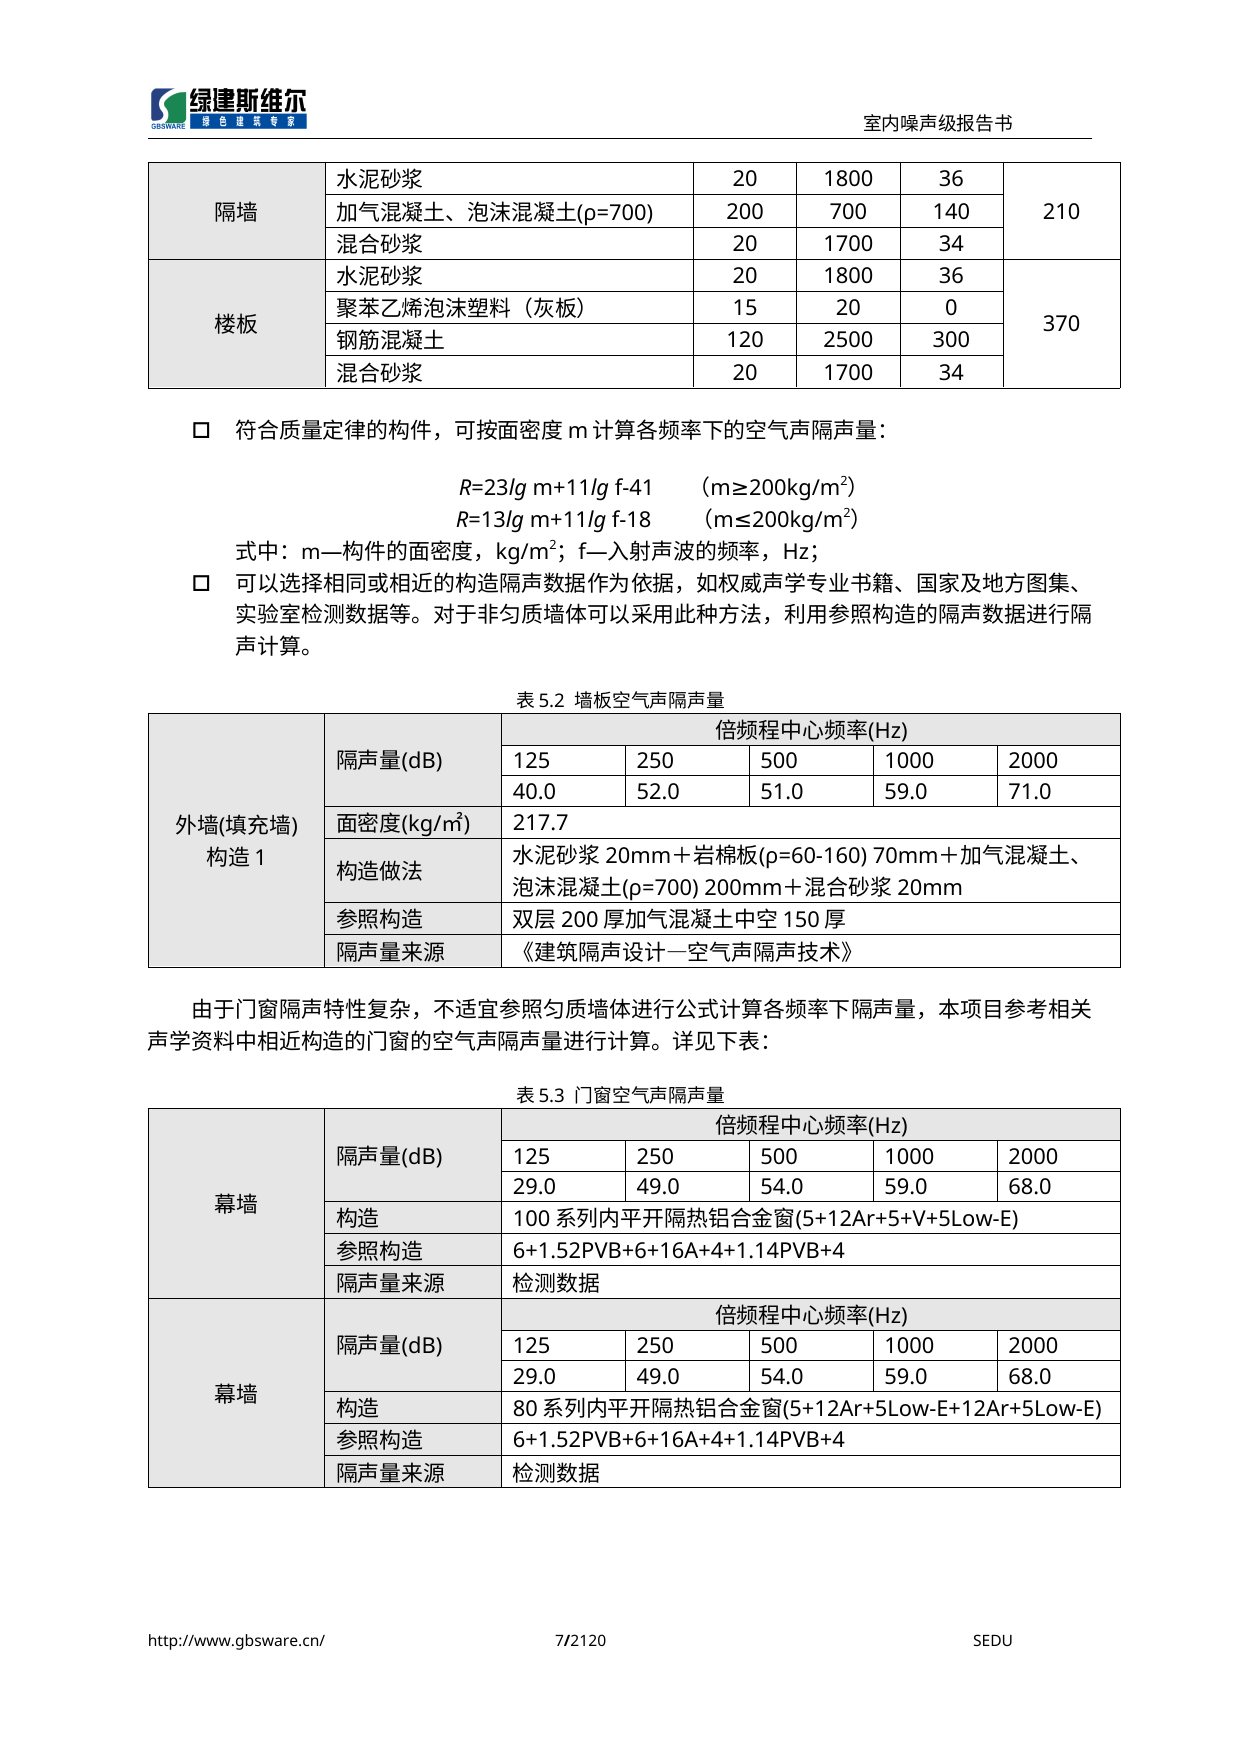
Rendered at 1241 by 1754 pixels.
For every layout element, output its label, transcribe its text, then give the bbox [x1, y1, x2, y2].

table_cell 1000 [874, 1141, 997, 1171]
table_cell 聚苯乙烯泡沫塑料（灰板） [326, 292, 693, 323]
table_cell 120 [694, 324, 796, 355]
table_cell 2500 [797, 324, 900, 355]
table_cell 20 [797, 292, 900, 323]
table_cell 49.0 [626, 1172, 749, 1201]
table_header 外墙(填充墙) 构造1 [149, 714, 324, 966]
table_cell 59.0 [874, 1361, 997, 1391]
table_cell 双层200厚加气混凝土中空150厚 [502, 903, 1120, 934]
table_cell 68.0 [998, 1172, 1120, 1201]
table_cell 80系列内平开隔热铝合金窗(5+12Ar+5Low-E+12Ar+5Low-E) [502, 1392, 1120, 1423]
text R=23lg m+11lg f-41 （m≥200kg/m2） [235, 470, 1092, 502]
table_header 隔声量(dB) [325, 714, 501, 806]
list 符合质量定律的构件，可按面密度m计算各频率下的空气声隔声量： [191, 413, 1092, 445]
table_cell 《建筑隔声设计—空气声隔声技术》 [502, 935, 1120, 966]
table_cell 250 [626, 1141, 749, 1171]
table_cell 51.0 [750, 776, 873, 806]
table_cell 250 [626, 1331, 749, 1360]
table_cell 检测数据 [502, 1266, 1120, 1298]
table_cell 29.0 [502, 1361, 625, 1391]
table_cell 构造做法 [325, 839, 501, 902]
table_header 幕墙 [149, 1109, 324, 1298]
table_cell 构造 [325, 1202, 501, 1233]
table_cell 20 [694, 163, 796, 194]
table_cell 隔声量来源 [325, 1266, 501, 1298]
table_cell 6+1.52PVB+6+16A+4+1.14PVB+4 [502, 1424, 1120, 1455]
table_cell 52.0 [626, 776, 749, 806]
table_cell 隔声量来源 [325, 1456, 501, 1487]
table_cell 参照构造 [325, 1424, 501, 1455]
text 由于门窗隔声特性复杂，不适宜参照匀质墙体进行公式计算各频率下隔声量，本项目参考相关声学资料中相近构造的门窗的空气声隔声量进行计算。详见下表： [148, 992, 1092, 1056]
table_cell 6+1.52PVB+6+16A+4+1.14PVB+4 [502, 1234, 1120, 1265]
table_cell 34 [901, 356, 1003, 387]
table_cell 59.0 [874, 1172, 997, 1201]
text 式中：m—构件的面密度，kg/m2；f—入射声波的频率，Hz； [148, 534, 1092, 566]
table_cell 20 [694, 228, 796, 259]
table_cell 500 [750, 1331, 873, 1360]
table_cell 217.7 [502, 807, 1120, 838]
table_cell 构造 [325, 1392, 501, 1423]
picture [147, 88, 308, 130]
table_cell 1700 [797, 356, 900, 387]
table_cell 1700 [797, 228, 900, 259]
table_cell 370 [1004, 260, 1120, 387]
table_cell 1000 [874, 1331, 997, 1360]
table_cell 125 [502, 1141, 625, 1171]
table_cell 混合砂浆 [326, 228, 693, 259]
table_cell 水泥砂浆 [326, 163, 693, 194]
table_cell 混合砂浆 [326, 356, 693, 387]
table_header 倍频程中心频率(Hz) [502, 714, 1120, 745]
text 表5.2 墙板空气声隔声量 [148, 686, 1092, 713]
table_cell 2000 [998, 1141, 1120, 1171]
table_cell 1800 [797, 163, 900, 194]
table_cell 29.0 [502, 1172, 625, 1201]
table_cell 幕墙 [149, 1299, 324, 1487]
table_cell 140 [901, 195, 1003, 226]
table_cell 71.0 [998, 776, 1120, 806]
table_cell 68.0 [998, 1361, 1120, 1391]
table_cell 300 [901, 324, 1003, 355]
table_cell 500 [750, 746, 873, 775]
table_cell 加气混凝土、泡沫混凝土(ρ=700) [326, 195, 693, 226]
table_cell 参照构造 [325, 1234, 501, 1265]
table_cell 36 [901, 260, 1003, 291]
table_cell 34 [901, 228, 1003, 259]
table_cell 40.0 [502, 776, 625, 806]
table_cell 隔声量来源 [325, 935, 501, 966]
table_header 倍频程中心频率(Hz) [502, 1109, 1120, 1140]
table_cell 0 [901, 292, 1003, 323]
table_cell 210 [1004, 163, 1120, 259]
table_cell 20 [694, 260, 796, 291]
table_cell 49.0 [626, 1361, 749, 1391]
table_cell 700 [797, 195, 900, 226]
table_cell 1000 [874, 746, 997, 775]
table_cell 125 [502, 746, 625, 775]
table_cell 水泥砂浆 [326, 260, 693, 291]
list 可以选择相同或相近的构造隔声数据作为依据，如权威声学专业书籍、国家及地方图集、实验室检测数据等。对于非匀质墙体可以采用此种方法，利用参照构造的隔声数据进行隔声计算。 [191, 566, 1092, 661]
table_cell 15 [694, 292, 796, 323]
text R=13lg m+11lg f-18 （m≤200kg/m2） [235, 502, 1092, 534]
table_cell 54.0 [750, 1361, 873, 1391]
table_header 隔声量(dB) [325, 1109, 501, 1201]
table_cell 250 [626, 746, 749, 775]
table_cell 200 [694, 195, 796, 226]
table_cell 20 [694, 356, 796, 387]
table_cell 水泥砂浆 20mm＋岩棉板(ρ=60-160) 70mm＋加气混凝土、泡沫混凝土(ρ=700) 200mm＋混合砂浆 20mm [502, 839, 1120, 902]
table_cell 隔声量(dB) [325, 1299, 501, 1391]
table_cell 2000 [998, 746, 1120, 775]
table_cell 100系列内平开隔热铝合金窗(5+12Ar+5+V+5Low-E) [502, 1202, 1120, 1233]
table_cell 2000 [998, 1331, 1120, 1360]
table_cell 面密度(kg/㎡) [325, 807, 501, 838]
table_cell 1800 [797, 260, 900, 291]
table_cell 54.0 [750, 1172, 873, 1201]
table_cell 钢筋混凝土 [326, 324, 693, 355]
table_cell 500 [750, 1141, 873, 1171]
table_cell 楼板 [149, 260, 325, 387]
table_cell 隔墙 [149, 163, 325, 259]
table_cell 倍频程中心频率(Hz) [502, 1299, 1120, 1330]
table_cell 59.0 [874, 776, 997, 806]
table_cell 36 [901, 163, 1003, 194]
table_cell 125 [502, 1331, 625, 1360]
table_cell 检测数据 [502, 1456, 1120, 1487]
text 表5.3 门窗空气声隔声量 [148, 1081, 1092, 1108]
table_cell 参照构造 [325, 903, 501, 934]
